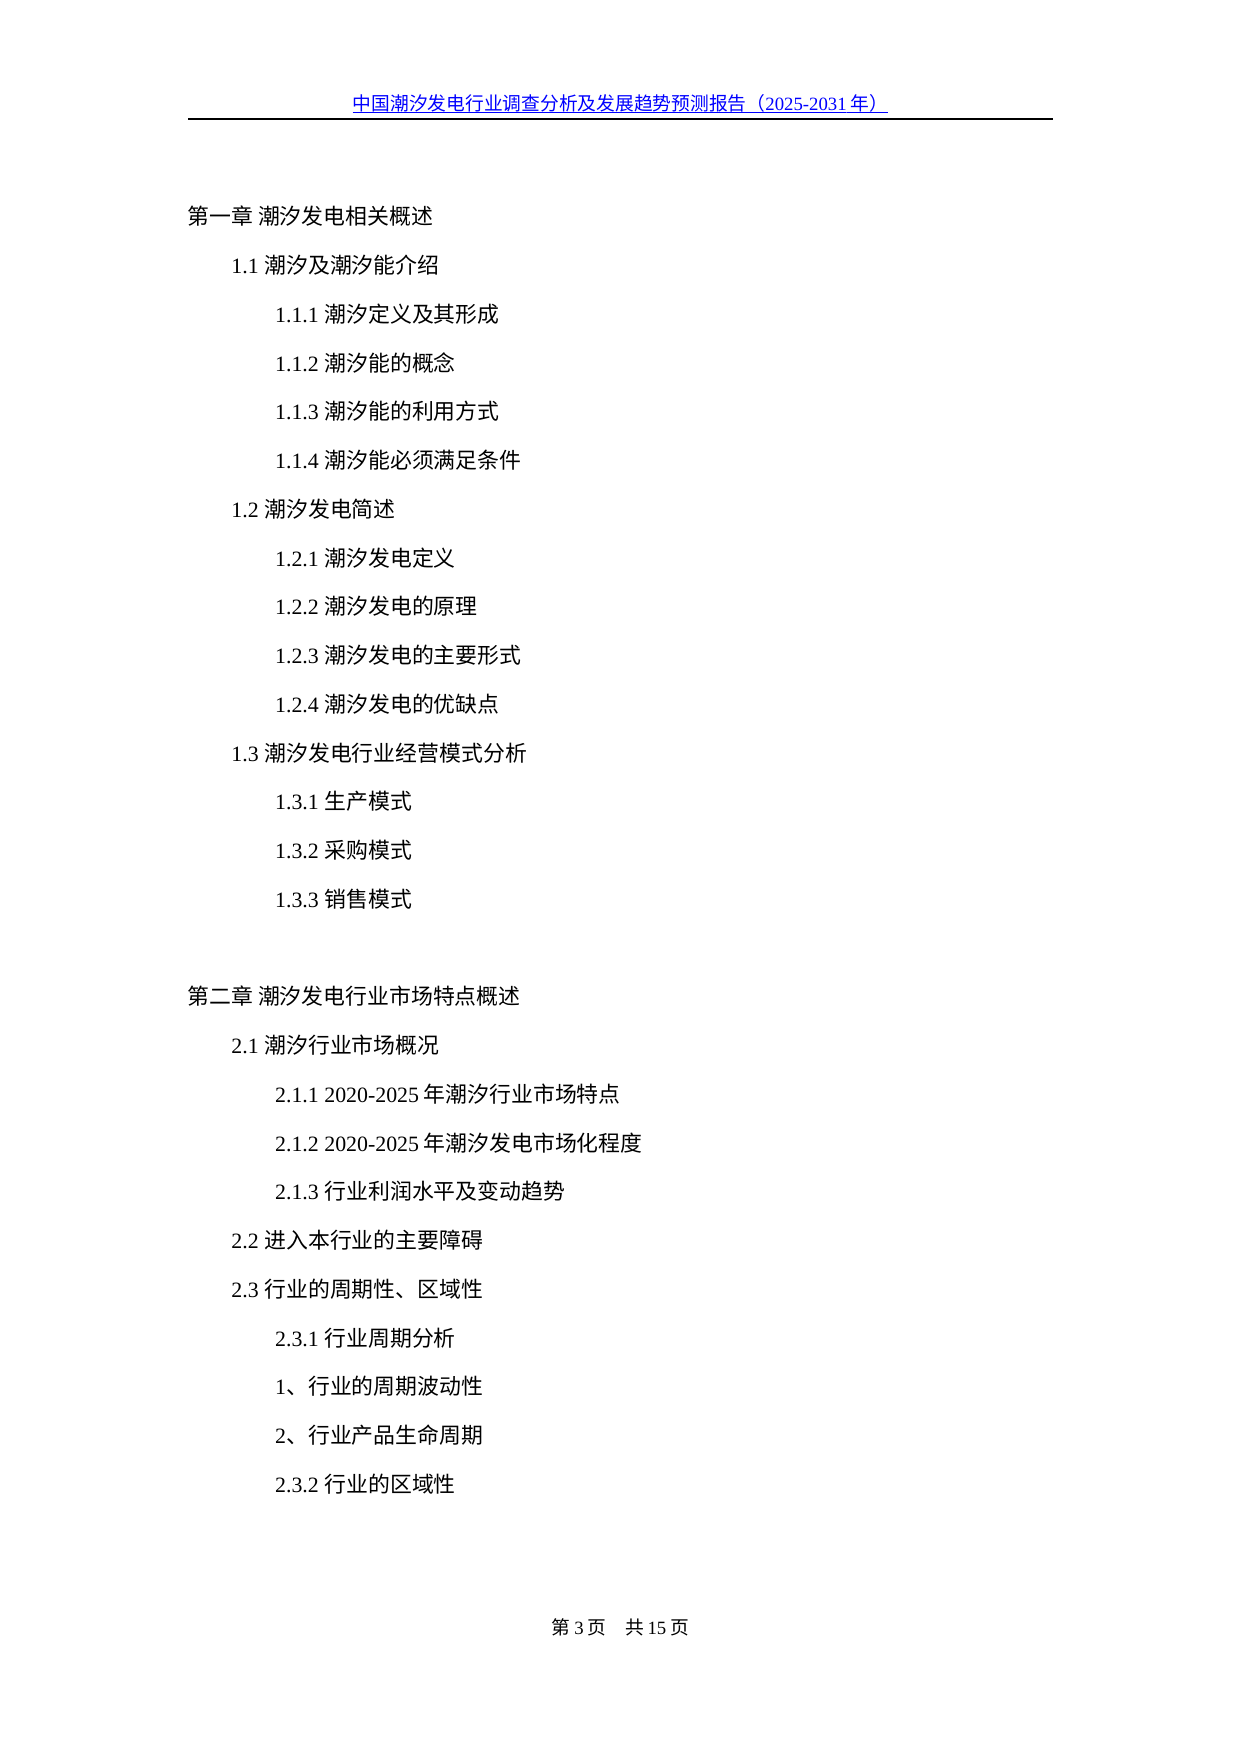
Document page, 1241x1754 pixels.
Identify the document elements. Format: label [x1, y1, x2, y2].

text [187, 150, 1053, 1499]
